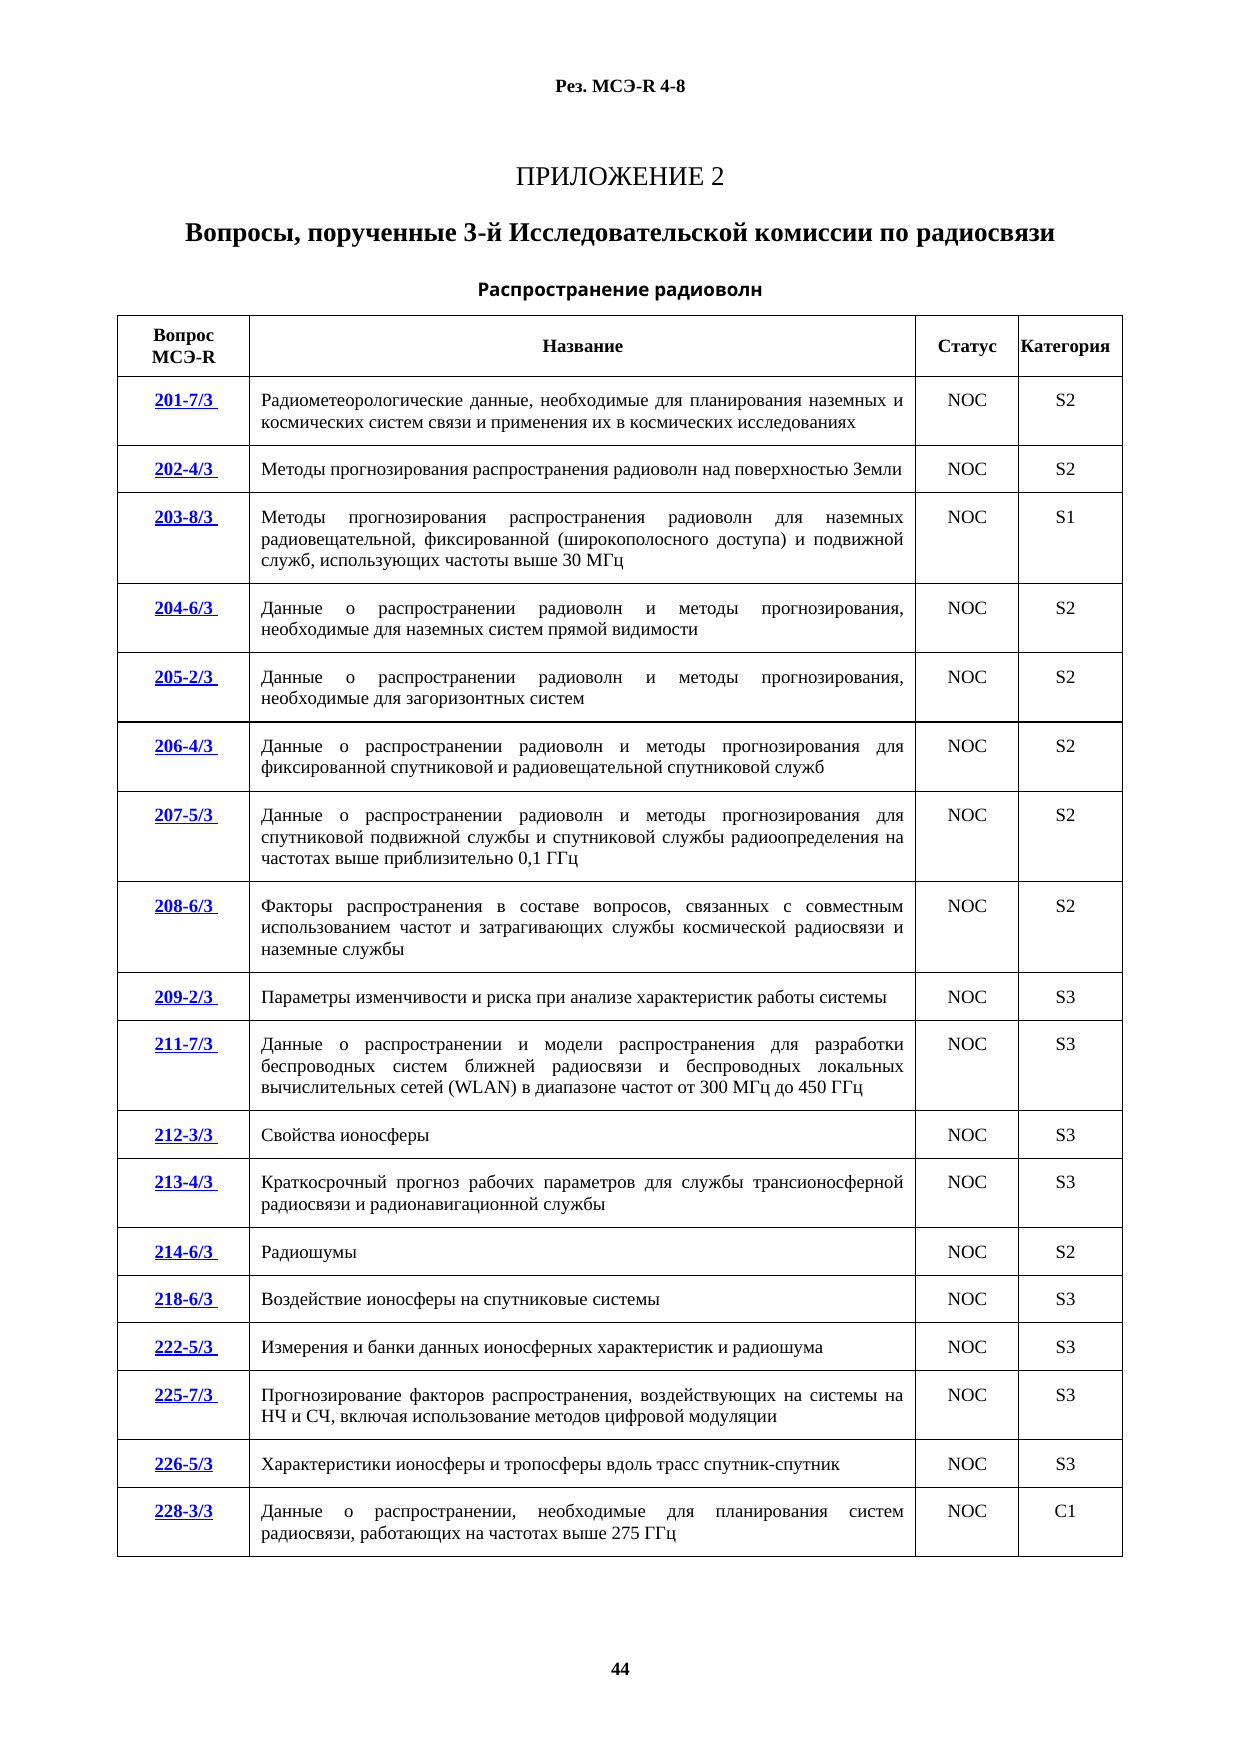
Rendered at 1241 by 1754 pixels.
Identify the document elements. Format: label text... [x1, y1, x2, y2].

table_cell Измерения и банки данных ионосферных характеристик и радиошума [250, 1323, 915, 1370]
table_cell 202-4/3 [118, 446, 249, 492]
table_cell S2 [1019, 723, 1122, 791]
table_cell S2 [1019, 584, 1122, 652]
table_cell Данные о распространении радиоволн и методы прогнозирования, необходимые для загоризонтных систем [250, 653, 915, 721]
table_cell 213-4/3 [118, 1159, 249, 1227]
table_cell NOC [916, 1371, 1018, 1439]
table_cell Свойства ионосферы [250, 1111, 915, 1158]
table_cell S3 [1019, 1276, 1122, 1322]
table_cell NOC [916, 792, 1018, 881]
table_cell NOC [916, 493, 1018, 583]
table_cell NOC [916, 653, 1018, 721]
table_cell S3 [1019, 1371, 1122, 1439]
table_cell Данные о распространении радиоволн и методы прогнозирования, необходимые для наземных систем прямой видимости [250, 584, 915, 652]
table_cell NOC [916, 1228, 1018, 1275]
table_cell Методы прогнозирования распространения радиоволн над поверхностью Земли [250, 446, 915, 492]
table_cell S2 [1019, 377, 1122, 445]
table_cell 204-6/3 [118, 584, 249, 652]
table_cell 222-5/3 [118, 1323, 249, 1370]
table_cell Методы прогнозирования распространения радиоволн для наземных радиовещательной, фиксированной (широкополосного доступа) и подвижной служб, использующих частоты выше 30 МГц [250, 493, 915, 583]
table_cell Факторы распространения в составе вопросов, связанных с совместным использованием частот и затрагивающих службы космической радиосвязи и наземные службы [250, 882, 915, 972]
title Вопросы, порученные 3-й Исследовательской комиссии по радиосвязи [118, 216, 1122, 247]
table_cell S2 [1019, 1228, 1122, 1275]
table_cell 226-5/3 [118, 1440, 249, 1487]
table_cell Данные о распространении и модели распространения для разработки беспроводных систем ближней радиосвязи и беспроводных локальных вычислительных сетей (WLAN) в диапазоне частот от 300 МГц до 450 ГГц [250, 1021, 915, 1110]
table_cell S2 [1019, 653, 1122, 721]
table_cell NOC [916, 1323, 1018, 1370]
table_cell 201-7/3 [118, 377, 249, 445]
table_cell Параметры изменчивости и риска при анализе характеристик работы системы [250, 973, 915, 1019]
table_cell Воздействие ионосферы на спутниковые системы [250, 1276, 915, 1322]
table_cell Прогнозирование факторов распространения, воздействующих на системы на НЧ и СЧ, включая использование методов цифровой модуляции [250, 1371, 915, 1439]
table_cell C1 [1019, 1488, 1122, 1556]
table_cell 203-8/3 [118, 493, 249, 583]
table_header Статус [916, 316, 1018, 376]
table_cell Радиошумы [250, 1228, 915, 1275]
table_cell Данные о распространении радиоволн и методы прогнозирования для спутниковой подвижной службы и спутниковой службы радиоопределения на частотах выше приблизительно 0,1 ГГц [250, 792, 915, 881]
table_header Категория [1019, 316, 1122, 376]
table_cell S3 [1019, 1021, 1122, 1110]
table_cell S2 [1019, 446, 1122, 492]
table_cell NOC [916, 1440, 1018, 1487]
table_cell NOC [916, 723, 1018, 791]
table_cell 211-7/3 [118, 1021, 249, 1110]
table_cell NOC [916, 1159, 1018, 1227]
table_header Вопрос МСЭ-R [118, 316, 249, 376]
title Распространение радиоволн [118, 277, 1122, 302]
table_cell 208-6/3 [118, 882, 249, 972]
table_cell 225-7/3 [118, 1371, 249, 1439]
table_cell Характеристики ионосферы и тропосферы вдоль трасс спутник-спутник [250, 1440, 915, 1487]
table_cell 205-2/3 [118, 653, 249, 721]
table_cell 206-4/3 [118, 723, 249, 791]
table_cell 214-6/3 [118, 1228, 249, 1275]
table_cell 207-5/3 [118, 792, 249, 881]
table_cell NOC [916, 973, 1018, 1019]
table_cell Данные о распространении, необходимые для планирования систем радиосвязи, работающих на частотах выше 275 ГГц [250, 1488, 915, 1556]
table_cell 228-3/3 [118, 1488, 249, 1556]
table_header Название [250, 316, 915, 376]
table_cell NOC [916, 446, 1018, 492]
table_cell Краткосрочный прогноз рабочих параметров для службы трансионосферной радиосвязи и радионавигационной службы [250, 1159, 915, 1227]
table_cell NOC [916, 1276, 1018, 1322]
text приложение 2 [118, 160, 1122, 191]
table_cell NOC [916, 1021, 1018, 1110]
table_cell S3 [1019, 1323, 1122, 1370]
table_cell NOC [916, 1488, 1018, 1556]
table_cell S2 [1019, 882, 1122, 972]
table_cell 209-2/3 [118, 973, 249, 1019]
table_cell 218-6/3 [118, 1276, 249, 1322]
table_cell NOC [916, 1111, 1018, 1158]
table_cell S2 [1019, 792, 1122, 881]
table_cell S3 [1019, 973, 1122, 1019]
table_cell 212-3/3 [118, 1111, 249, 1158]
table_cell Данные о распространении радиоволн и методы прогнозирования для фиксированной спутниковой и радиовещательной спутниковой служб [250, 723, 915, 791]
table_cell NOC [916, 584, 1018, 652]
table_cell NOC [916, 377, 1018, 445]
table_cell NOC [916, 882, 1018, 972]
table_cell Радиометеорологические данные, необходимые для планирования наземных и космических систем связи и применения их в космических исследованиях [250, 377, 915, 445]
table_cell S3 [1019, 1159, 1122, 1227]
table_cell S3 [1019, 1111, 1122, 1158]
table_cell S1 [1019, 493, 1122, 583]
table_cell S3 [1019, 1440, 1122, 1487]
